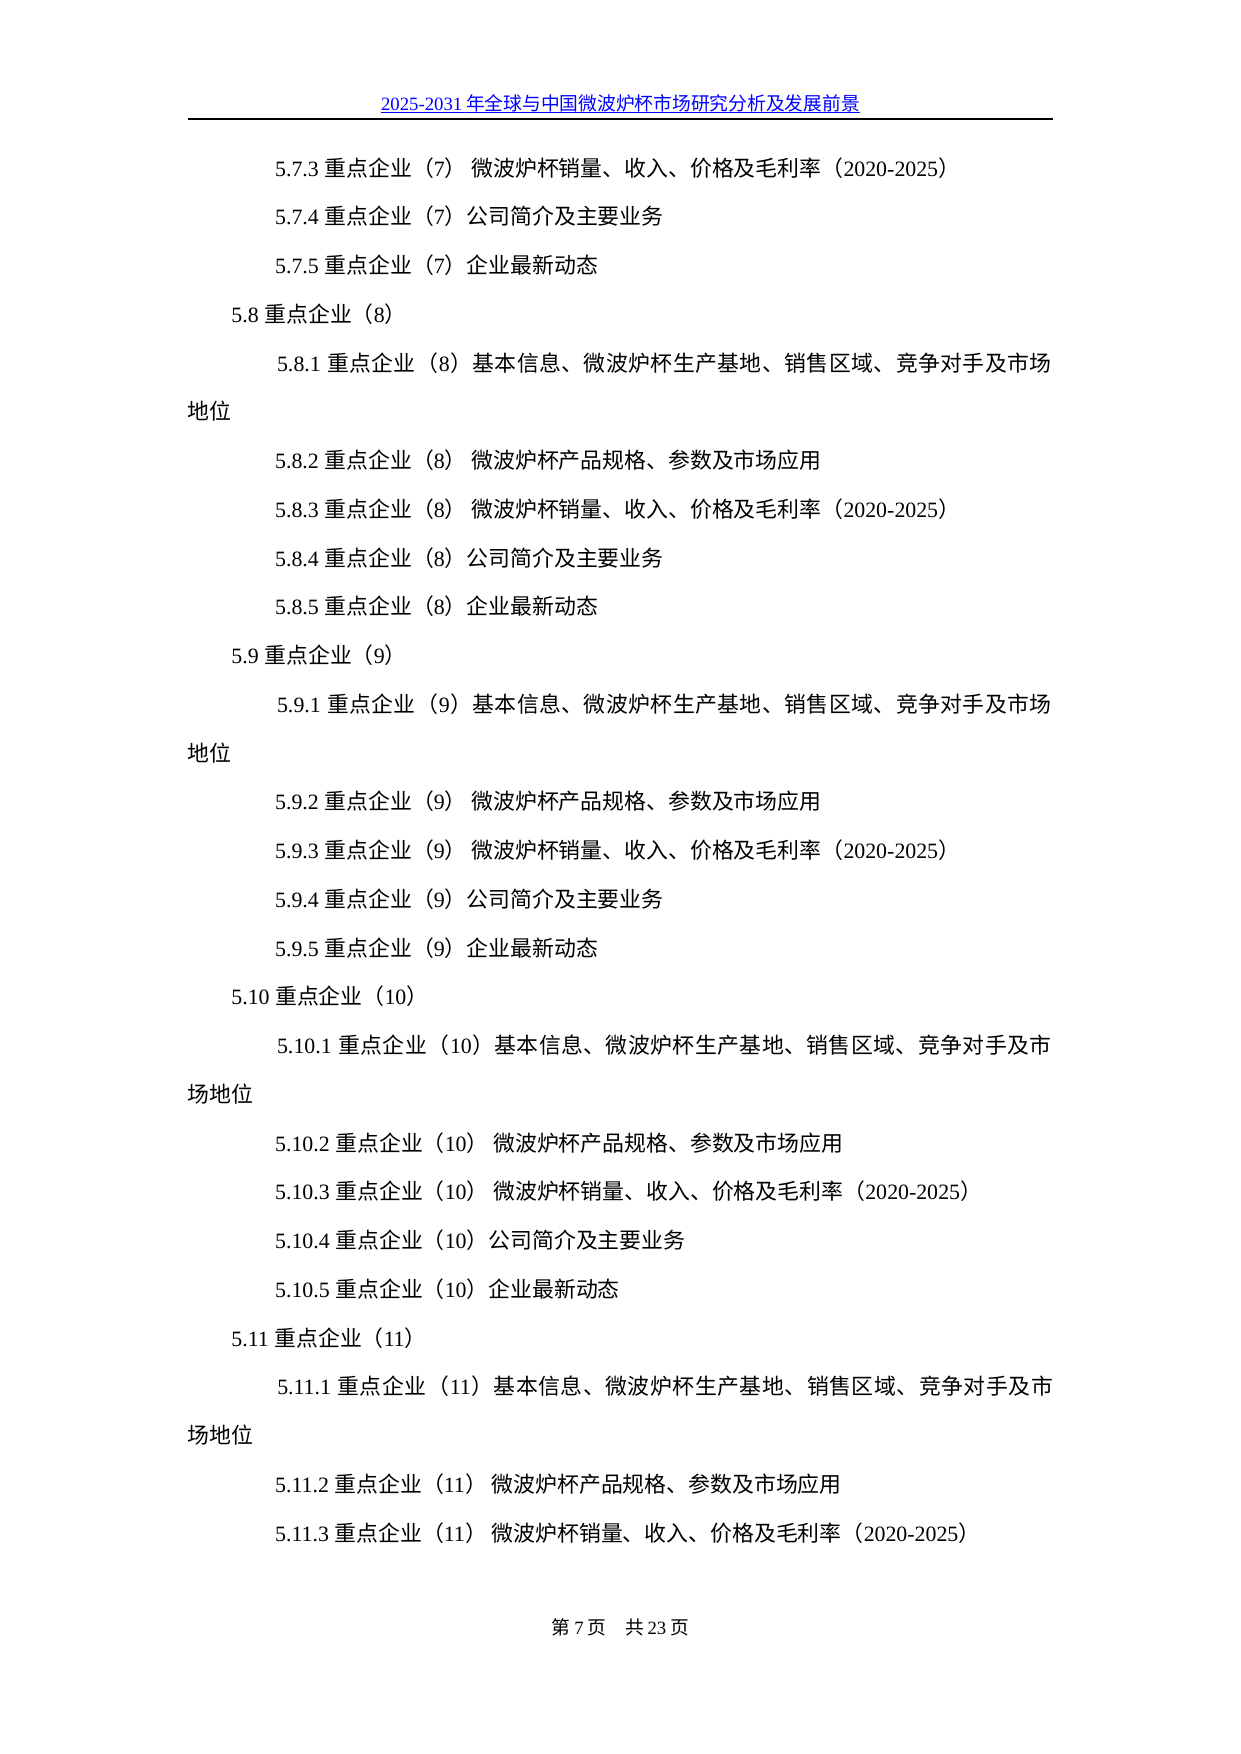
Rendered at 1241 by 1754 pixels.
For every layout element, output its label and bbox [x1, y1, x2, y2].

text [187, 150, 1053, 1548]
